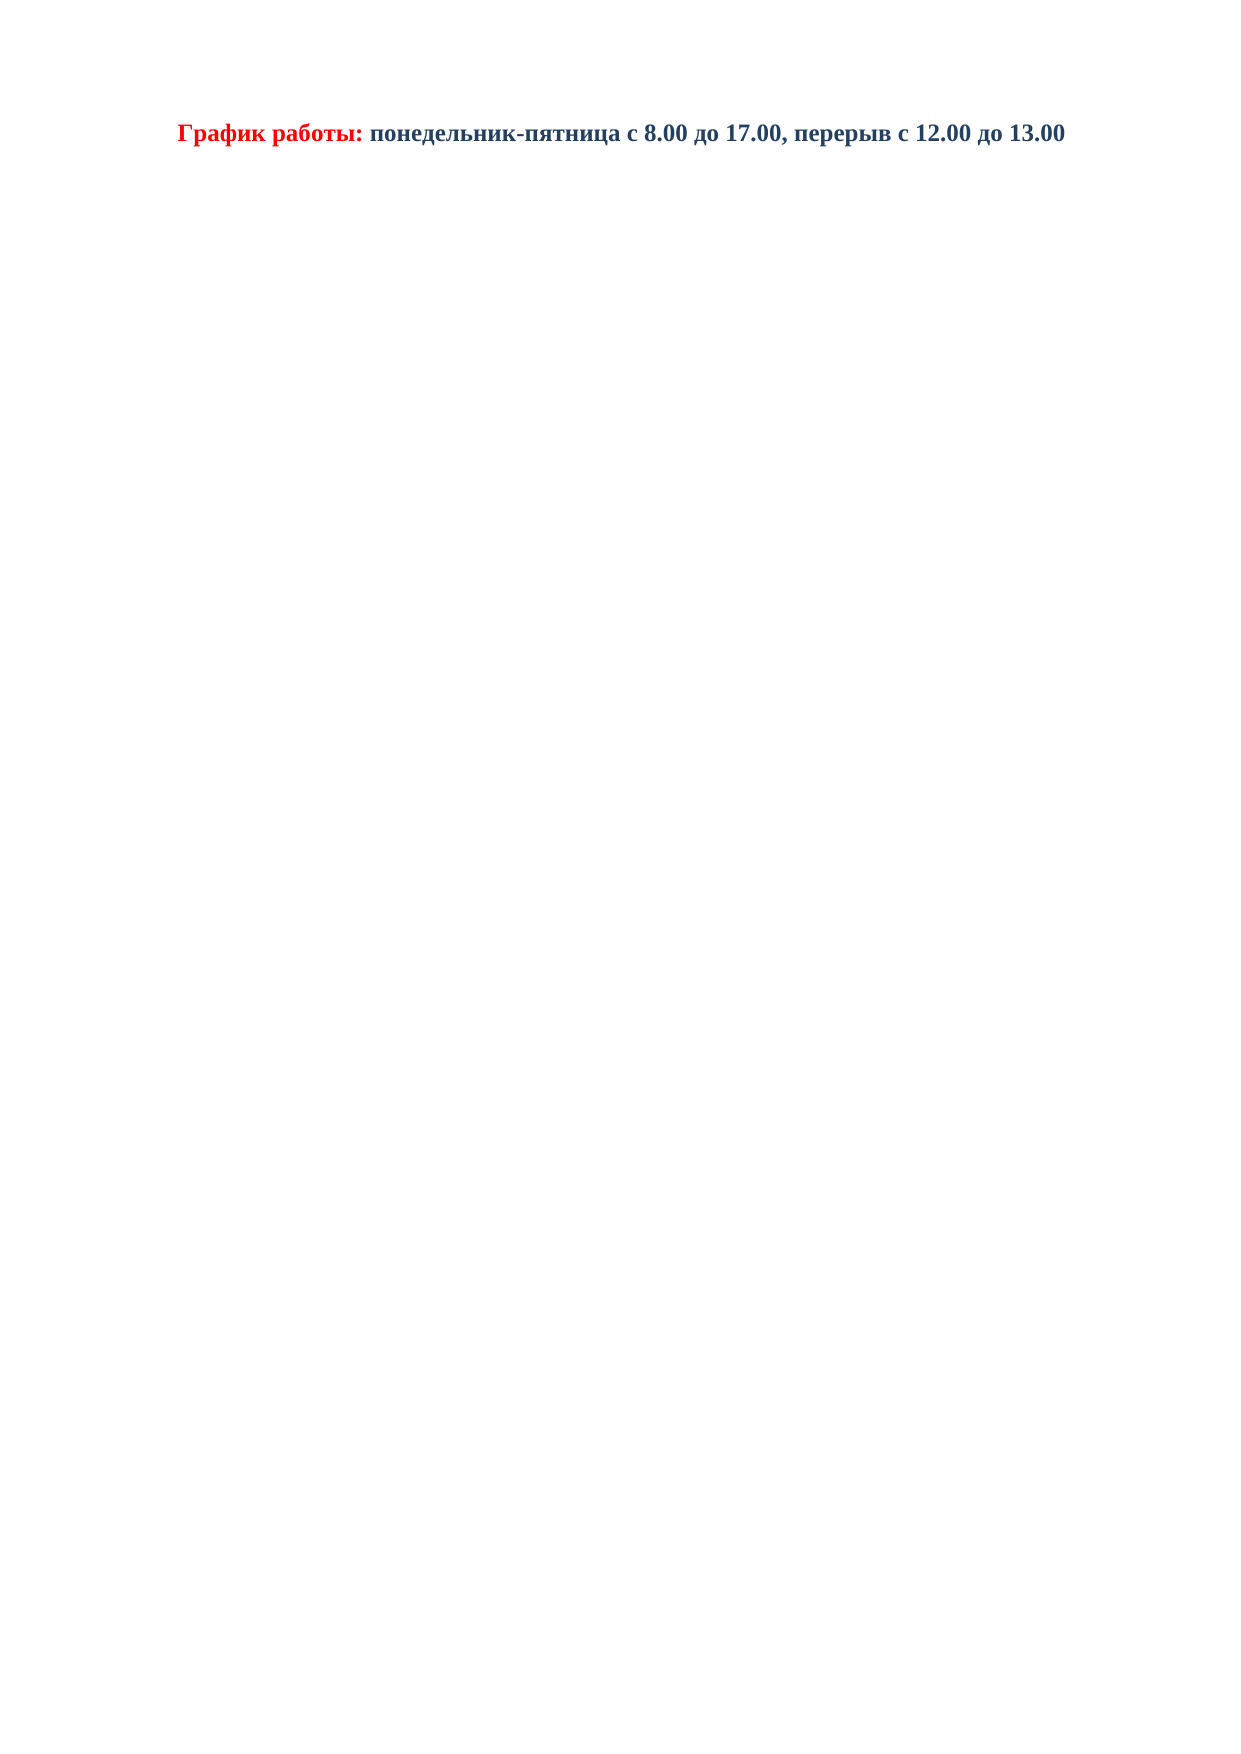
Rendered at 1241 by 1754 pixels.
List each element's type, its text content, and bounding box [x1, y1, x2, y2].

text График работы: понедельник-пятница с 8.00 до 17.00, перерыв с 12.00 до 13.00 [177, 118, 1152, 147]
